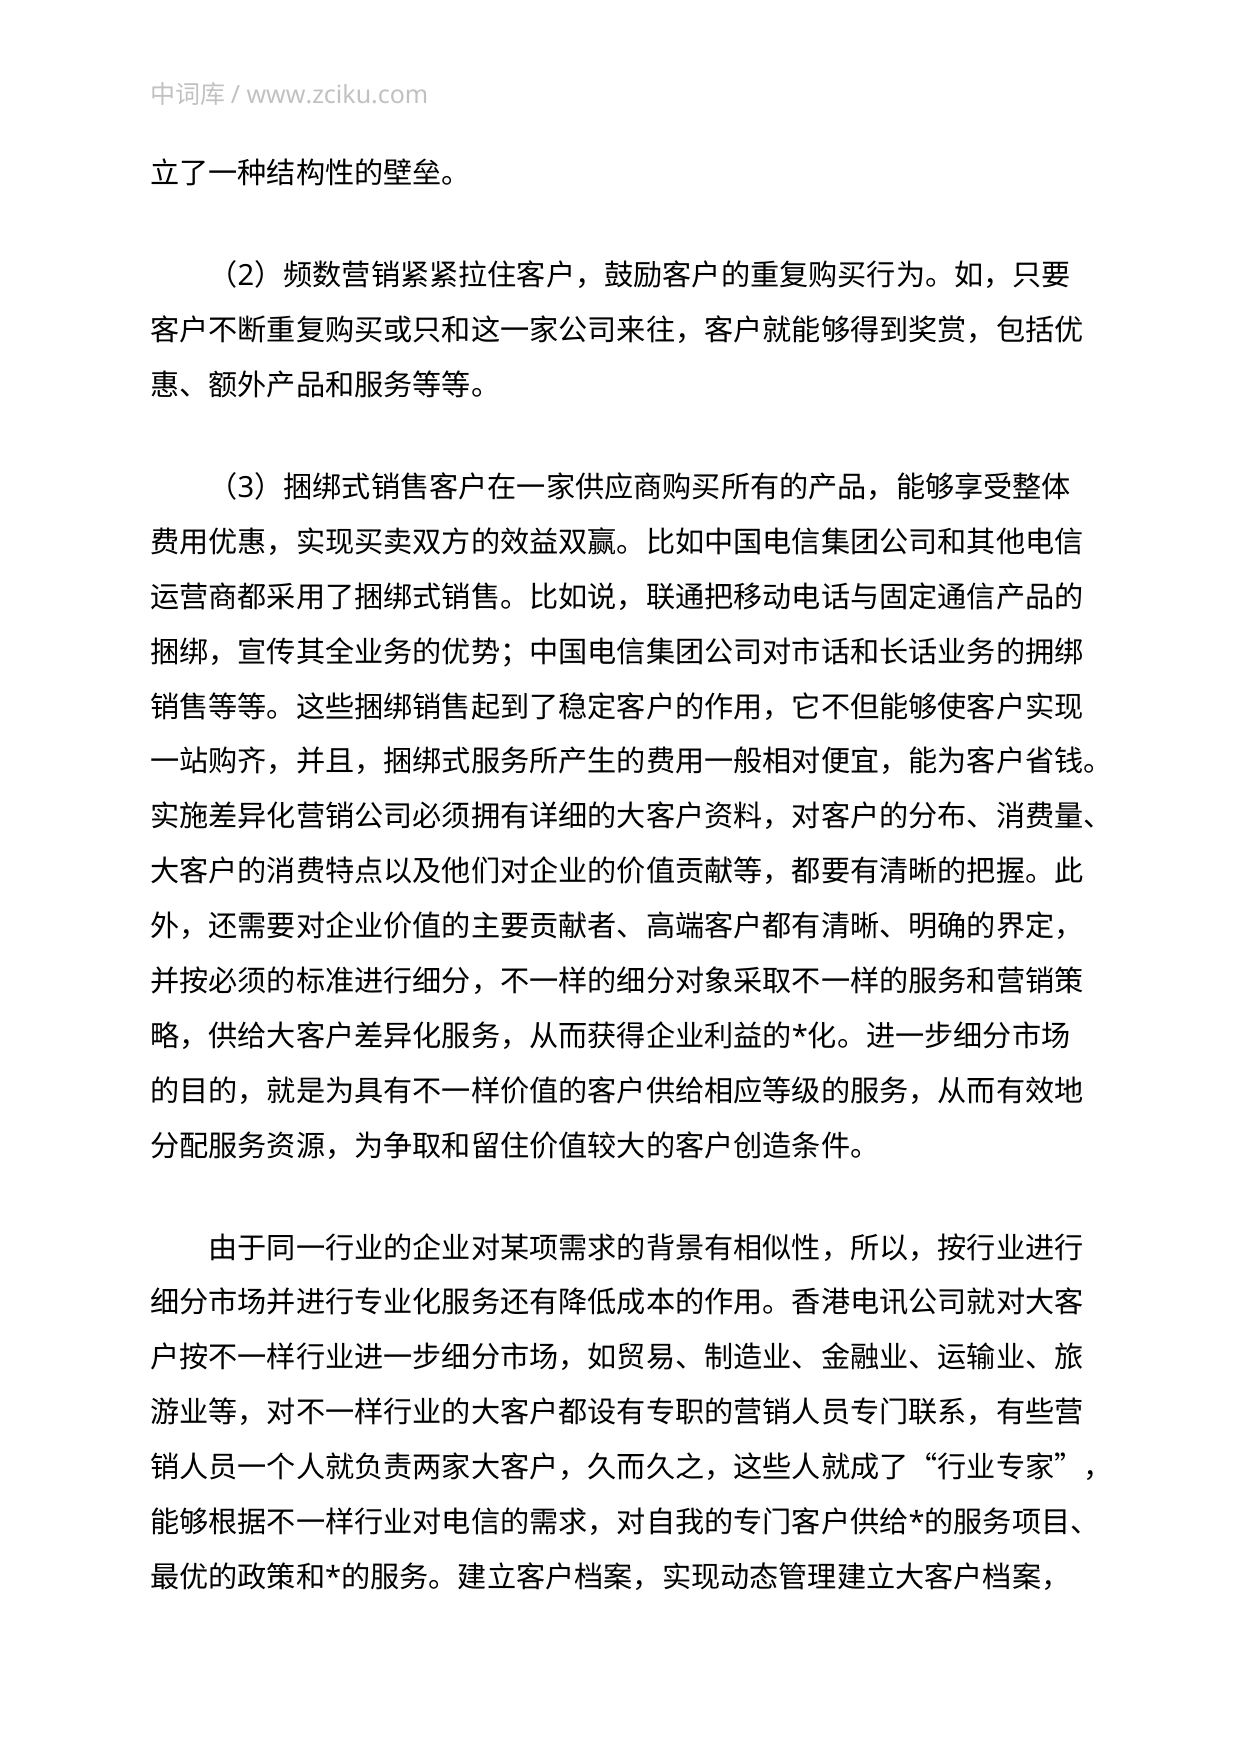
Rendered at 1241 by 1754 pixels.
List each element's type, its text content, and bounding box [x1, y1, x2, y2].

text （3）捆绑式销售客户在一家供应商购买所有的产品，能够享受整体费用优惠，实现买卖双方的效益双赢。比如中国电信集团公司和其他电信运营商都采用了捆绑式销售。比如说，联通把移动电话与固定通信产品的捆绑，宣传其全业务的优势；中国电信集团公司对市话和长话业务的拥绑销售等等。这些捆绑销售起到了稳定客户的作用，它不但能够使客户实现一站购齐，并且，捆绑式服务所产生的费用一般相对便宜，能为客户省钱。实施差异化营销公司必须拥有详细的大客户资料，对客户的分布、消费量、大客户的消费特点以及他们对企业的价值贡献等，都要有清晰的把握。此外，还需要对企业价值的主要贡献者、高端客户都有清晰、明确的界定，并按必须的标准进行细分，不一样的细分对象采取不一样的服务和营销策略，供给大客户差异化服务，从而获得企业利益的*化。进一步细分市场的目的，就是为具有不一样价值的客户供给相应等级的服务，从而有效地分配服务资源，为争取和留住价值较大的客户创造条件。 [150, 463, 1090, 1165]
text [150, 150, 1090, 192]
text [150, 1224, 1090, 1596]
text （2）频数营销紧紧拉住客户，鼓励客户的重复购买行为。如，只要客户不断重复购买或只和这一家公司来往，客户就能够得到奖赏，包括优惠、额外产品和服务等等。 [150, 252, 1090, 404]
